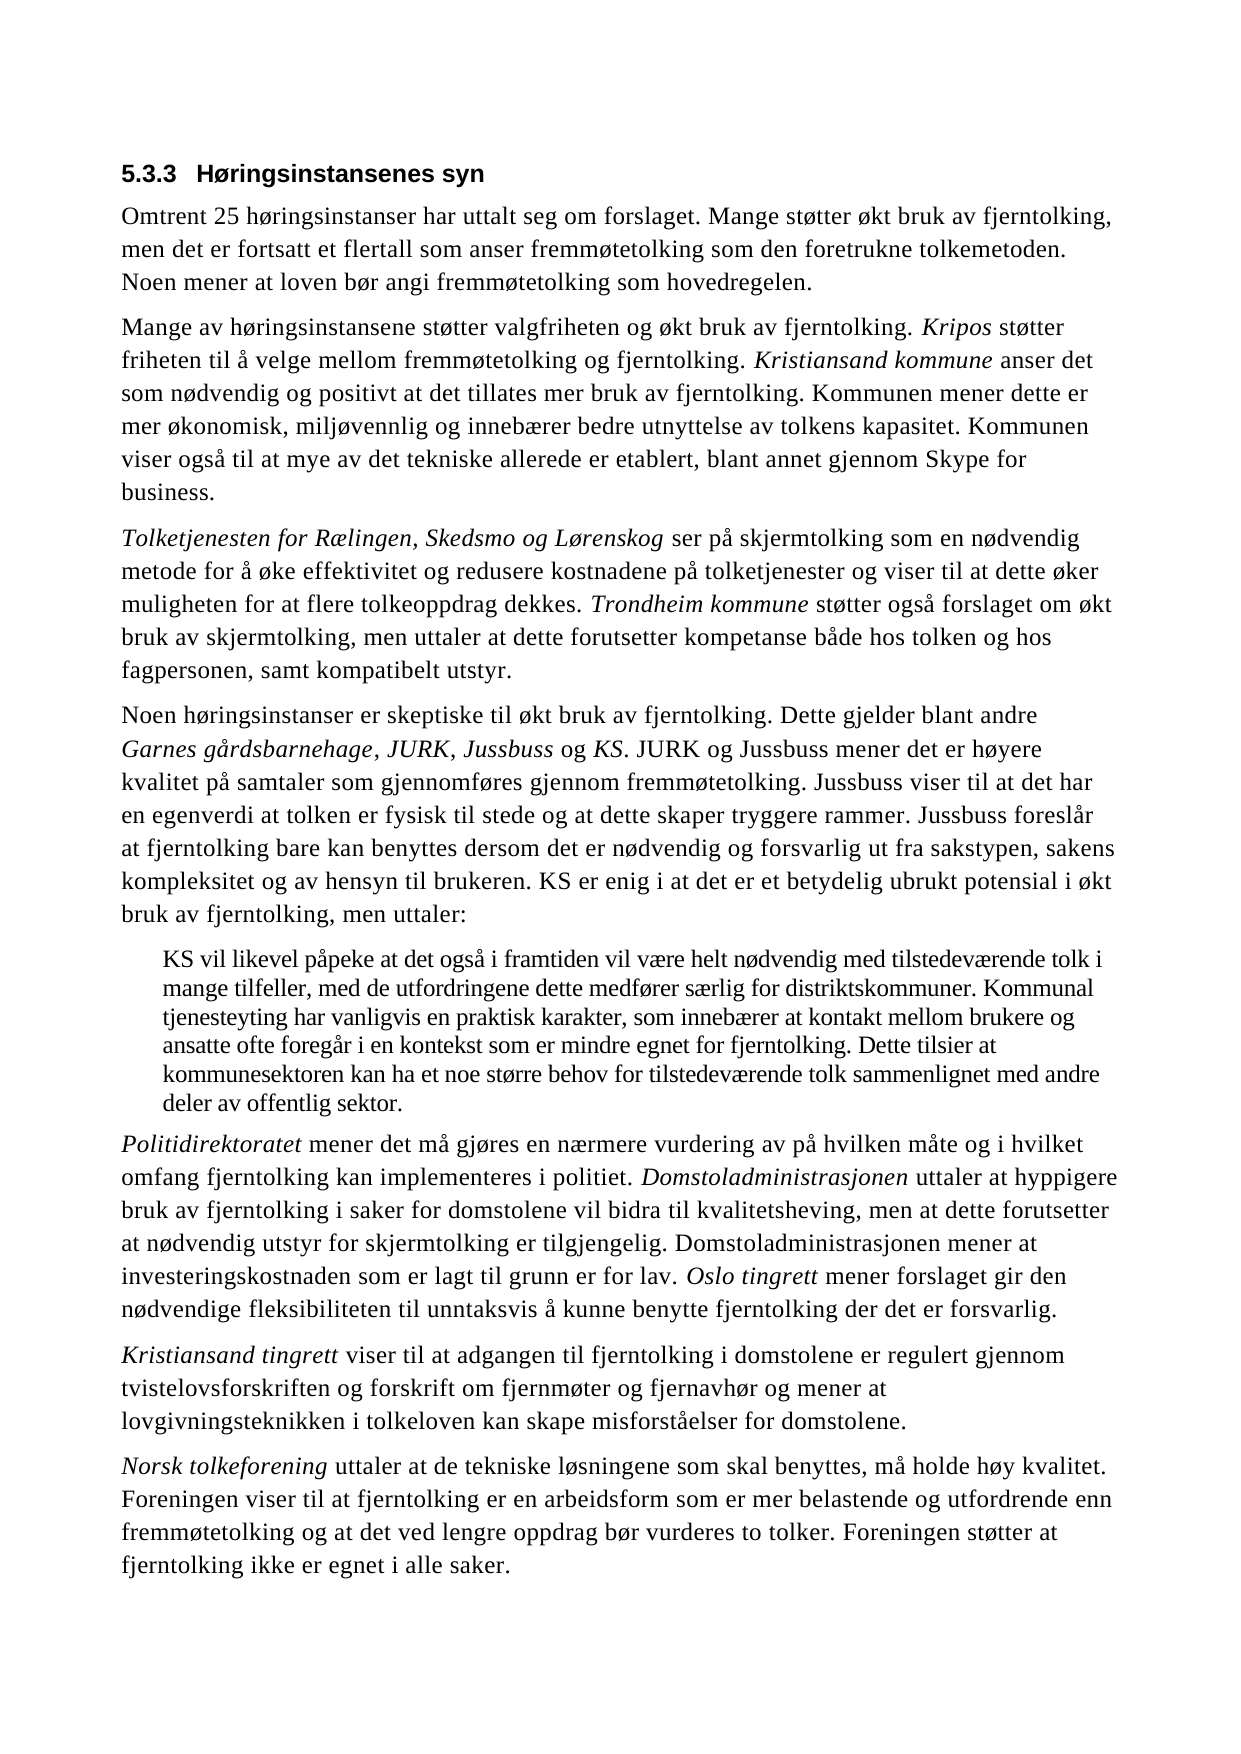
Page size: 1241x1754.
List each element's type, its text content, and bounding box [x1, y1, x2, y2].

text Norsk tolkeforening uttaler at de tekniske løsningene som skal benyttes, må holde høy kvalitet. Foreningen viser til at fjerntolking er en arbeidsform som er mer belastende og utfordrende enn fremmøtetolking og at det ved lengre oppdrag bør vurderes to tolker. Foreningen støtter at fjerntolking ikke er egnet i alle saker. [121, 1451, 1119, 1579]
text Politidirektoratet mener det må gjøres en nærmere vurdering av på hvilken måte og i hvilket omfang fjerntolking kan implementeres i politiet. Domstoladministrasjonen uttaler at hyppigere bruk av fjerntolking i saker for domstolene vil bidra til kvalitetsheving, men at dette forutsetter at nødvendig utstyr for skjermtolking er tilgjengelig. Domstoladministrasjonen mener at investeringskostnaden som er lagt til grunn er for lav. Oslo tingrett mener forslaget gir den nødvendige fleksibiliteten til unntaksvis å kunne benytte fjerntolking der det er forsvarlig. [121, 1129, 1119, 1323]
text KS vil likevel påpeke at det også i framtiden vil være helt nødvendig med tilstedeværende tolk i mange tilfeller, med de utfordringene dette medfører særlig for distriktskommuner. Kommunal tjenesteyting har vanligvis en praktisk karakter, som innebærer at kontakt mellom brukere og ansatte ofte foregår i en kontekst som er mindre egnet for fjerntolking. Dette tilsier at kommunesektoren kan ha et noe større behov for tilstedeværende tolk sammenlignet med andre deler av offentlig sektor. [162, 944, 1119, 1117]
text Kristiansand tingrett viser til at adgangen til fjerntolking i domstolene er regulert gjennom tvistelovsforskriften og forskrift om fjernmøter og fjernavhør og mener at lovgivningsteknikken i tolkeloven kan skape misforståelser for domstolene. [121, 1340, 1119, 1435]
text Tolketjenesten for Rælingen, Skedsmo og Lørenskog ser på skjermtolking som en nødvendig metode for å øke effektivitet og redusere kostnadene på tolketjenester og viser til at dette øker muligheten for at flere tolkeoppdrag dekkes. Trondheim kommune støtter også forslaget om økt bruk av skjermtolking, men uttaler at dette forutsetter kompetanse både hos tolken og hos fagpersonen, samt kompatibelt utstyr. [121, 523, 1119, 684]
text Omtrent 25 høringsinstanser har uttalt seg om forslaget. Mange støtter økt bruk av fjerntolking, men det er fortsatt et flertall som anser fremmøtetolking som den foretrukne tolkemetoden. Noen mener at loven bør angi fremmøtetolking som hovedregelen. [121, 201, 1119, 296]
text Noen høringsinstanser er skeptiske til økt bruk av fjerntolking. Dette gjelder blant andre Garnes gårdsbarnehage, JURK, Jussbuss og KS. JURK og Jussbuss mener det er høyere kvalitet på samtaler som gjennomføres gjennom fremmøtetolking. Jussbuss viser til at det har en egenverdi at tolken er fysisk til stede og at dette skaper tryggere rammer. Jussbuss foreslår at fjerntolking bare kan benyttes dersom det er nødvendig og forsvarlig ut fra sakstypen, sakens kompleksitet og av hensyn til brukeren. KS er enig i at det er et betydelig ubrukt potensial i økt bruk av fjerntolking, men uttaler: [121, 701, 1119, 927]
text Mange av høringsinstansene støtter valgfriheten og økt bruk av fjerntolking. Kripos støtter friheten til å velge mellom fremmøtetolking og fjerntolking. Kristiansand kommune anser det som nødvendig og positivt at det tillates mer bruk av fjerntolking. Kommunen mener dette er mer økonomisk, miljøvennlig og innebærer bedre utnyttelse av tolkens kapasitet. Kommunen viser også til at mye av det tekniske allerede er etablert, blant annet gjennom Skype for business. [121, 312, 1119, 506]
subtitle Høringsinstansenes syn [121, 159, 1119, 188]
